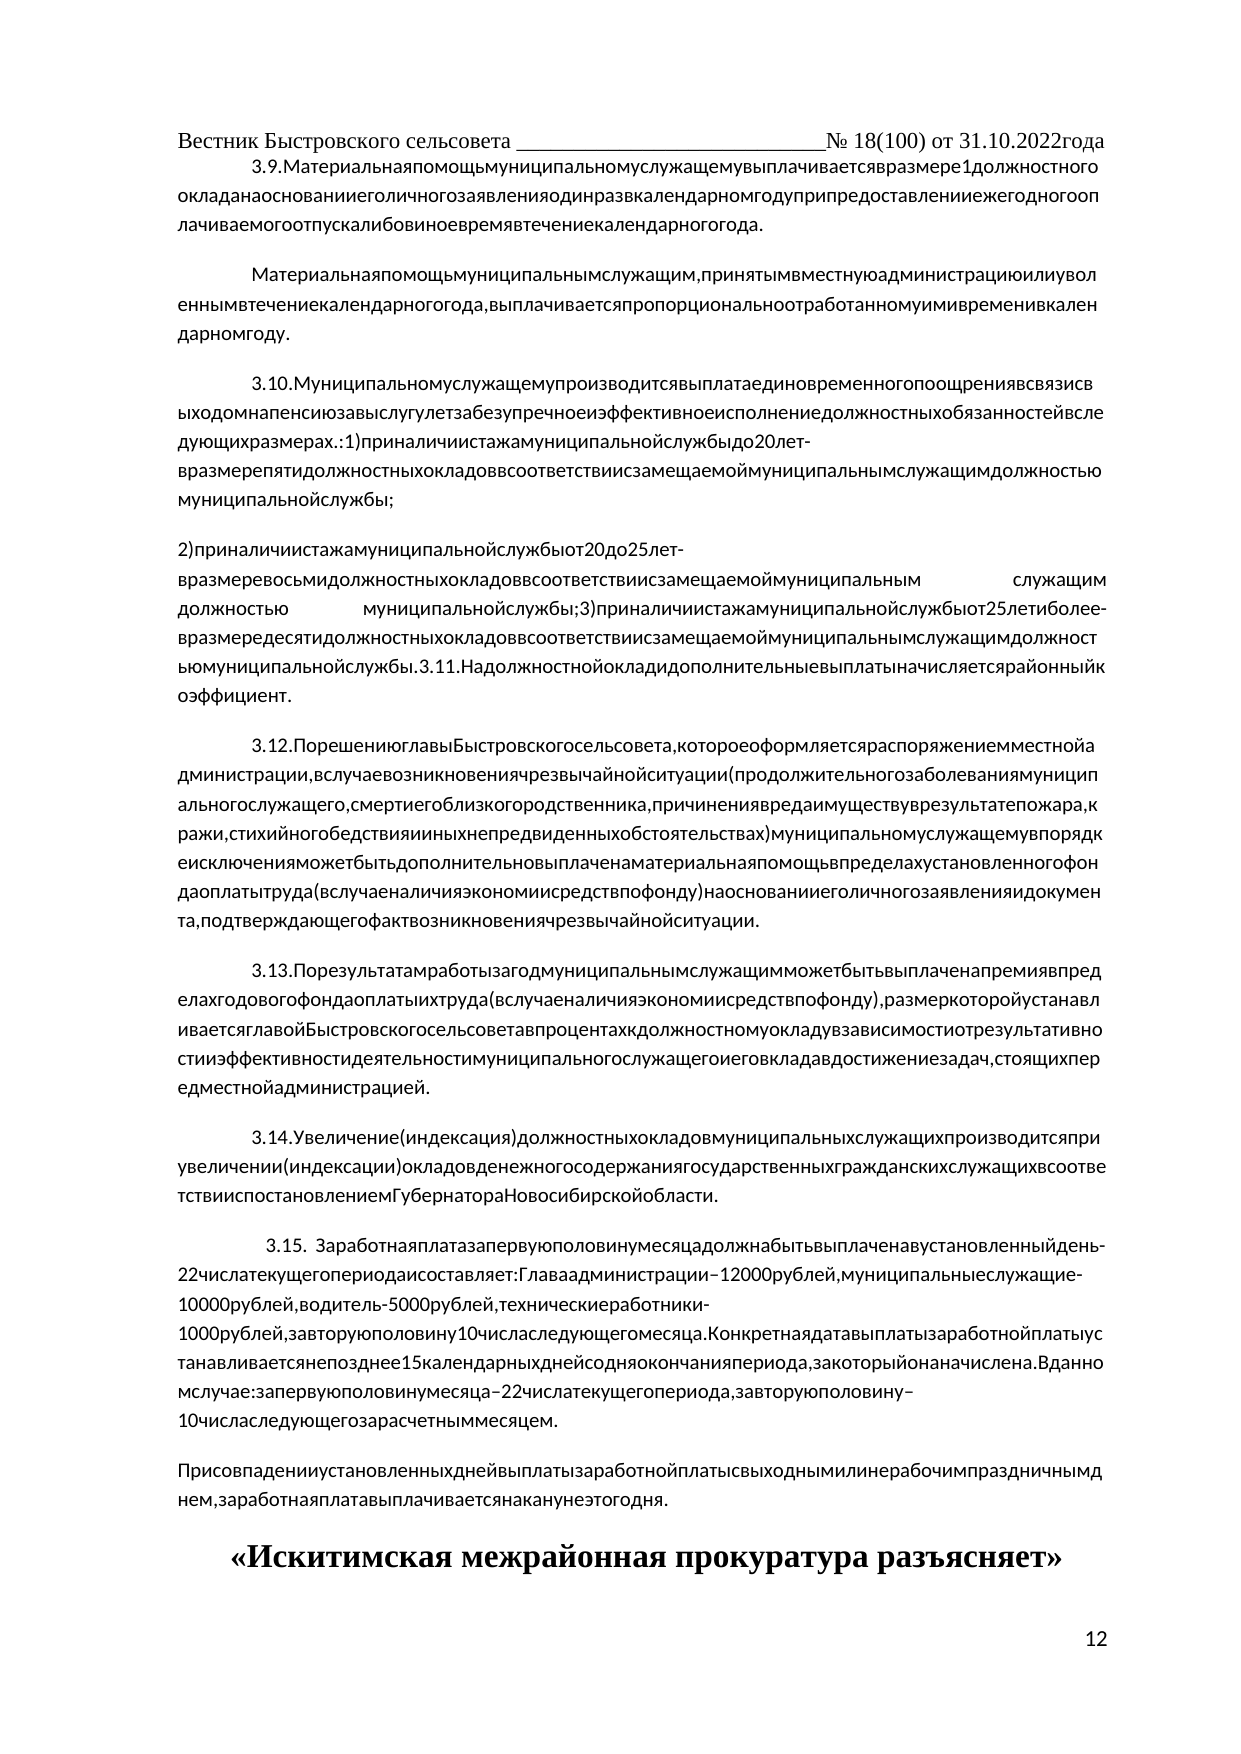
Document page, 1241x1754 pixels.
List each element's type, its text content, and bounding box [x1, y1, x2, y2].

text «Искитимская межрайонная прокуратура разъясняет» [177, 1537, 1107, 1575]
text 3.13.Порезультатамработызагодмуниципальнымслужащимможетбытьвыплаченапремиявпределахгодовогофондаоплатыихтруда(вслучаеналичияэкономиисредствпофонду),размеркоторойустанавливаетсяглавойБыстровскогосельсоветавпроцентахкдолжностномуокладувзависимостиотрезультативностииэффективностидеятельностимуниципальногослужащегоиеговкладавдостижениезадач,стоящихпередместнойадминистрацией. [177, 957, 1107, 1099]
text 3.12.ПорешениюглавыБыстровскогосельсовета,котороеоформляетсяраспоряжениемместнойадминистрации,вслучаевозникновениячрезвычайнойситуации(продолжительногозаболеваниямуниципальногослужащего,смертиегоблизкогородственника,причинениявредаимуществуврезультатепожара,кражи,стихийногобедствияииныхнепредвиденныхобстоятельствах)муниципальномуслужащемувпорядкеисключенияможетбытьдополнительновыплаченаматериальнаяпомощьвпределахустановленногофондаоплатытруда(вслучаеналичияэкономиисредствпофонду)наоснованииеголичногозаявленияидокумента,подтверждающегофактвозникновениячрезвычайнойситуации. [177, 732, 1107, 933]
text 2)приналичиистажамуниципальнойслужбыот20до25лет-вразмеревосьмидолжностныхокладоввсоответствиисзамещаемоймуниципальным служащим должностью муниципальнойслужбы;3)приналичиистажамуниципальнойслужбыот25летиболее-вразмередесятидолжностныхокладоввсоответствиисзамещаемоймуниципальнымслужащимдолжностьюмуниципальнойслужбы.3.11.Надолжностнойокладидополнительныевыплатыначисляетсярайонныйкоэффициент. [177, 537, 1107, 708]
text 3.14.Увеличение(индексация)должностныхокладовмуниципальныхслужащихпроизводитсяприувеличении(индексации)окладовденежногосодержаниягосударственныхгражданскихслужащихвсоответствииспостановлениемГубернатораНовосибирскойобласти. [177, 1124, 1107, 1208]
text Материальнаяпомощьмуниципальнымслужащим,принятымвместнуюадминистрациюилиуволеннымвтечениекалендарногогода,выплачиваетсяпропорциональноотработанномуимивременивкалендарномгоду. [177, 262, 1107, 345]
text 3.9.Материальнаяпомощьмуниципальномуслужащемувыплачиваетсявразмере1должностногоокладанаоснованииеголичногозаявленияодинразвкалендарномгодуприпредоставленииежегодногооплачиваемогоотпускалибовиноевремявтечениекалендарногогода. [177, 153, 1107, 237]
text 3.10.Муниципальномуслужащемупроизводитсявыплатаединовременногопоощрениявсвязисвыходомнапенсиюзавыслугулетзабезупречноеиэффективноеисполнениедолжностныхобязанностейвследующихразмерах.:1)приналичиистажамуниципальнойслужбыдо20лет-вразмерепятидолжностныхокладоввсоответствиисзамещаемоймуниципальнымслужащимдолжностьюмуниципальнойслужбы; [177, 370, 1107, 512]
text 3.15. Заработнаяплатазапервуюполовинумесяцадолжнабытьвыплаченавустановленныйдень-22числатекущегопериодаисоставляет:Главаадминистрации–12000рублей,муниципальныеслужащие-10000рублей,водитель-5000рублей,техническиеработники-1000рублей,завторуюполовину10числаследующегомесяца.Конкретнаядатавыплатызаработнойплатыустанавливаетсянепозднее15календарныхднейсодняокончанияпериода,закоторыйонаначислена.Вданномслучае:запервуюполовинумесяца–22числатекущегопериода,завторуюполовину–10числаследующегозарасчетныммесяцем. [177, 1232, 1107, 1433]
text Присовпаденииустановленныхднейвыплатызаработнойплатысвыходнымилинерабочимпраздничнымднем,заработнаяплатавыплачиваетсянаканунеэтогодня. [177, 1457, 1107, 1512]
